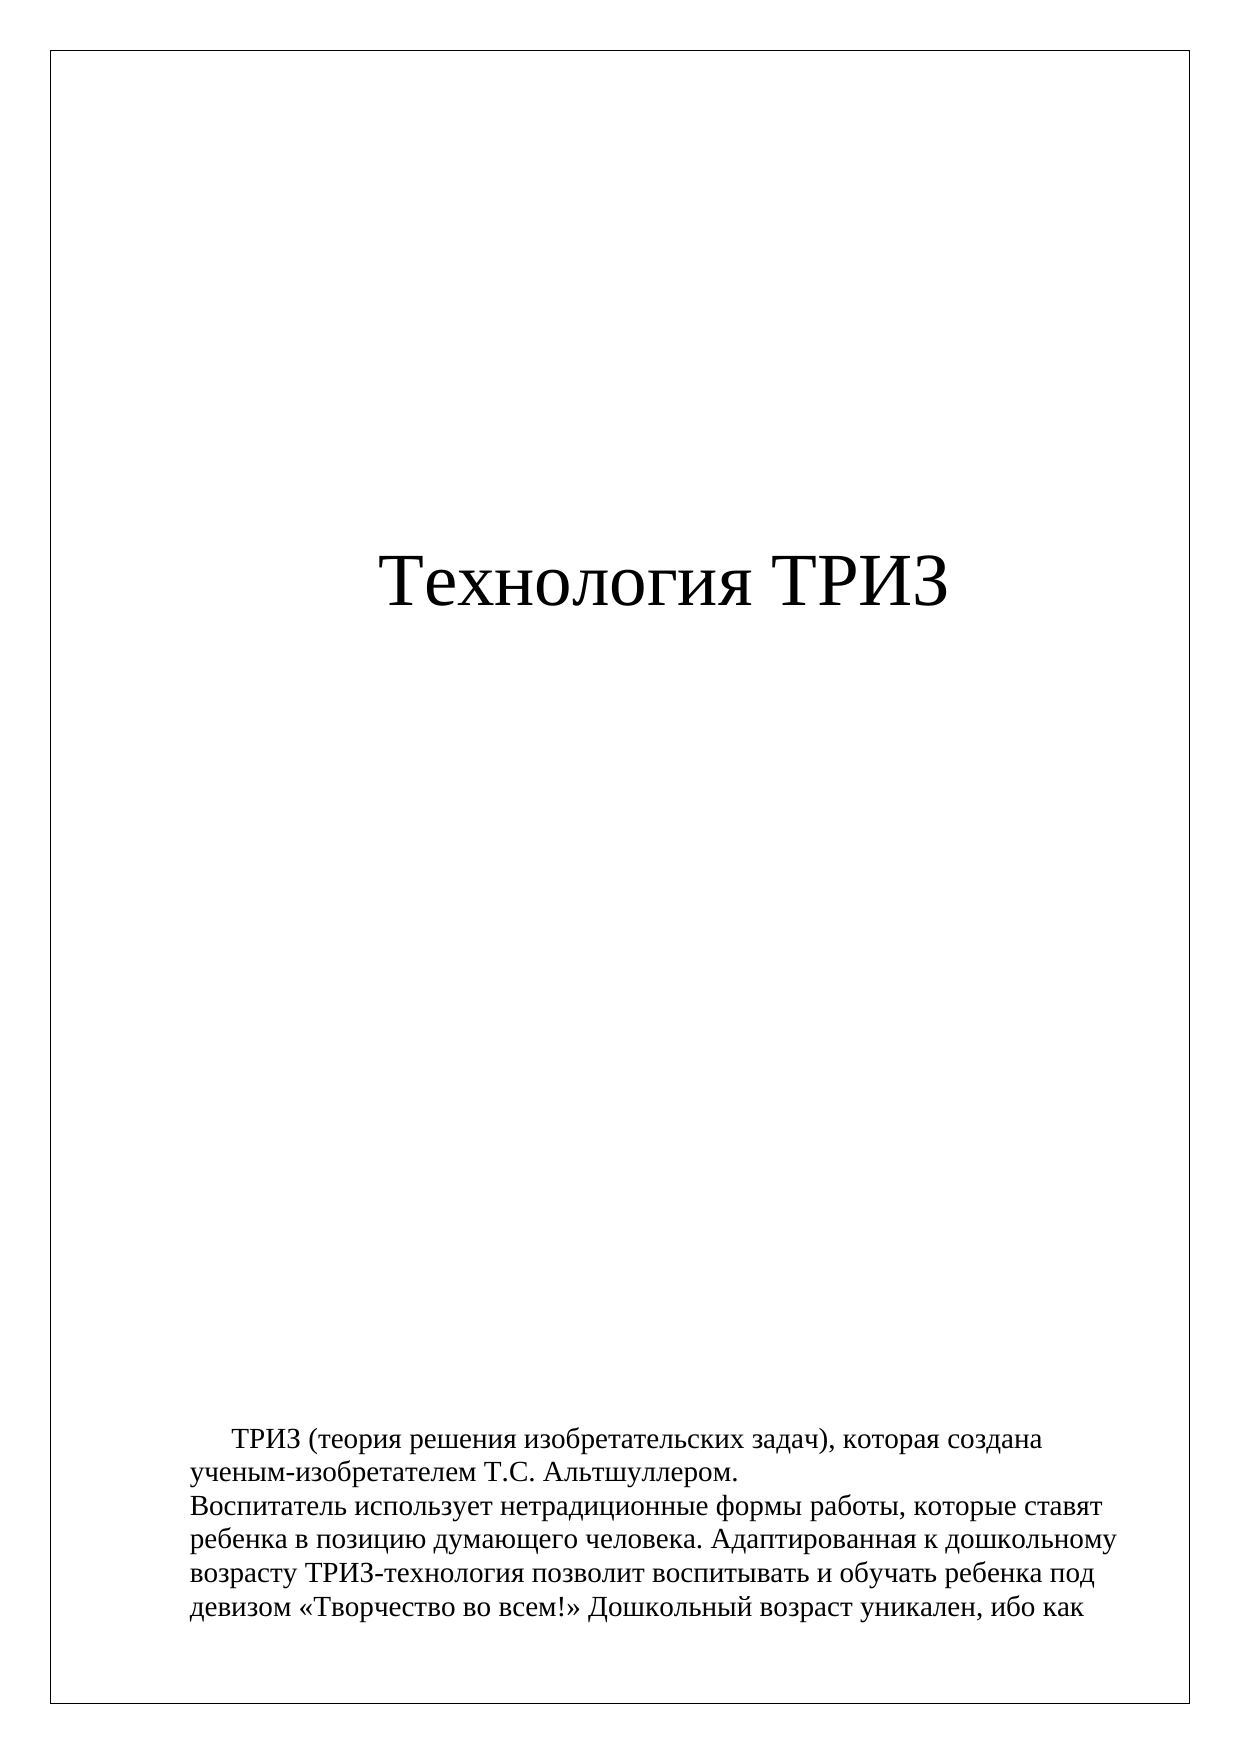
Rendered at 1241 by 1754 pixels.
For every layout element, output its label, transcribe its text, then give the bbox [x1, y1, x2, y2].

text Технология ТРИЗ [177, 535, 1152, 621]
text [189, 1421, 1139, 1622]
